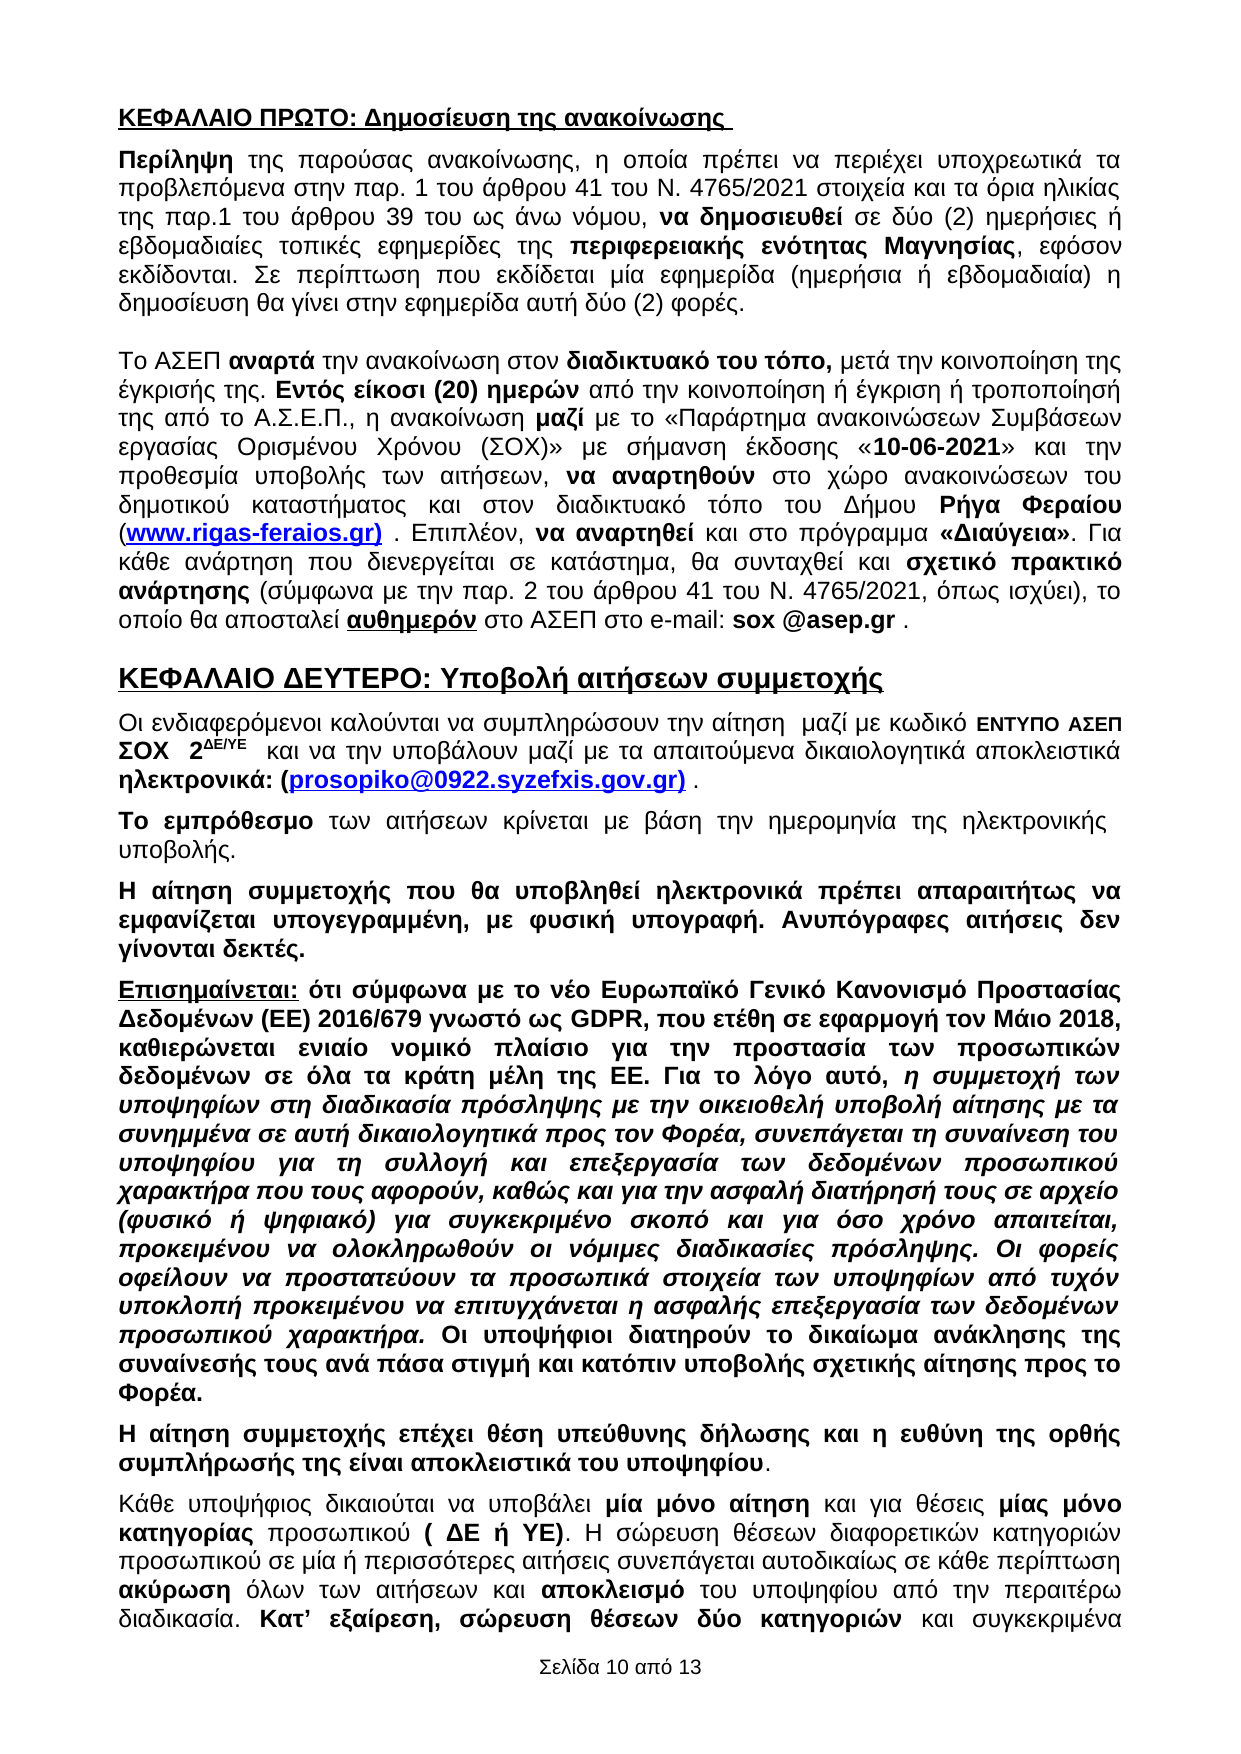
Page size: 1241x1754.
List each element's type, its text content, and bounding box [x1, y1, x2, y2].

text Η αίτηση συμμετοχής επέχει θέση υπεύθυνης δήλωσης και η ευθύνη της ορθής συμπλήρωσής της είναι αποκλειστικά του υποψηφίου. [118, 1419, 1122, 1476]
text Το ΑΣΕΠ αναρτά την ανακοίνωση στον διαδικτυακό του τόπο, μετά την κοινοποίηση της έγκρισής της. Εντός είκοσι (20) ημερών από την κοινοποίηση ή έγκριση ή τροποποίησή της από το Α.Σ.Ε.Π., η ανακοίνωση μαζί με το «Παράρτημα ανακοινώσεων Συμβάσεων εργασίας Ορισμένου Χρόνου (ΣΟΧ)» με σήμανση έκδοσης «10-06-2021» και την προθεσμία υποβολής των αιτήσεων, να αναρτηθούν στο χώρο ανακοινώσεων του δημοτικού καταστήματος και στον διαδικτυακό τόπο του Δήμου Ρήγα Φεραίου (www.rigas-feraios.gr) . Επιπλέον, να αναρτηθεί και στο πρόγραμμα «Διαύγεια». Για κάθε ανάρτηση που διενεργείται σε κατάστημα, θα συνταχθεί και σχετικό πρακτικό ανάρτησης (σύμφωνα με την παρ. 2 του άρθρου 41 του Ν. 4765/2021, όπως ισχύει), το οποίο θα αποσταλεί αυθημερόν στο ΑΣΕΠ στο e-mail: sox @asep.gr . [118, 346, 1122, 633]
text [118, 1489, 1122, 1632]
text ΚΕΦΑΛΑΙΟ ΠΡΩΤΟ: Δημοσίευση της ανακοίνωσης [118, 103, 1122, 132]
text Η αίτηση συμμετοχής που θα υποβληθεί ηλεκτρονικά πρέπει απαραιτήτως να εμφανίζεται υπογεγραμμένη, με φυσική υπογραφή. Ανυπόγραφες αιτήσεις δεν γίνονται δεκτές. [118, 876, 1122, 962]
text Το εμπρόθεσμο των αιτήσεων κρίνεται με βάση την ημερομηνία της ηλεκτρονικής υποβολής. [118, 806, 1107, 864]
text Περίληψη της παρούσας ανακοίνωσης, η οποία πρέπει να περιέχει υποχρεωτικά τα προβλεπόμενα στην παρ. 1 του άρθρου 41 του Ν. 4765/2021 στοιχεία και τα όρια ηλικίας της παρ.1 του άρθρου 39 του ως άνω νόμου, να δημοσιευθεί σε δύο (2) ημερήσιες ή εβδομαδιαίες τοπικές εφημερίδες της περιφερειακής ενότητας Μαγνησίας, εφόσον εκδίδονται. Σε περίπτωση που εκδίδεται μία εφημερίδα (ημερήσια ή εβδομαδιαία) η δημοσίευση θα γίνει στην εφημερίδα αυτή δύο (2) φορές. [118, 145, 1122, 317]
text Επισημαίνεται: ότι σύμφωνα με το νέο Ευρωπαϊκό Γενικό Κανονισμό Προστασίας Δεδομένων (ΕΕ) 2016/679 γνωστό ως GDPR, που ετέθη σε εφαρμογή τον Μάιο 2018, καθιερώνεται ενιαίο νομικό πλαίσιο για την προστασία των προσωπικών δεδομένων σε όλα τα κράτη μέλη της ΕΕ. Για το λόγο αυτό, η συμμετοχή των υποψηφίων στη διαδικασία πρόσληψης με την οικειοθελή υποβολή αίτησης με τα συνημμένα σε αυτή δικαιολογητικά προς τον Φορέα, συνεπάγεται τη συναίνεση του υποψηφίου για τη συλλογή και επεξεργασία των δεδομένων προσωπικού χαρακτήρα που τους αφορούν, καθώς και για την ασφαλή διατήρησή τους σε αρχείο (φυσικό ή ψηφιακό) για συγκεκριμένο σκοπό και για όσο χρόνο απαιτείται, προκειμένου να ολοκληρωθούν οι νόμιμες διαδικασίες πρόσληψης. Οι φορείς οφείλουν να προστατεύουν τα προσωπικά στοιχεία των υποψηφίων από τυχόν υποκλοπή προκειμένου να επιτυγχάνεται η ασφαλής επεξεργασία των δεδομένων προσωπικού χαρακτήρα. Οι υποψήφιοι διατηρούν το δικαίωμα ανάκλησης της συναίνεσής τους ανά πάσα στιγμή και κατόπιν υποβολής σχετικής αίτησης προς το Φορέα. [118, 975, 1122, 1406]
subtitle ΚΕΦΑΛΑΙΟ ΔΕΥΤΕΡΟ: Υποβολή αιτήσεων συμμετοχής [118, 661, 1122, 695]
text Οι ενδιαφερόμενοι καλούνται να συμπληρώσουν την αίτηση μαζί με κωδικό εντυπο ασεπ ΣΟΧ 2ΔΕ/ΥΕ και να την υποβάλουν μαζί με τα απαιτούμενα δικαιολογητικά αποκλειστικά ηλεκτρονικά: (prosopiko@0922.syzefxis.gov.gr) . [118, 707, 1122, 794]
